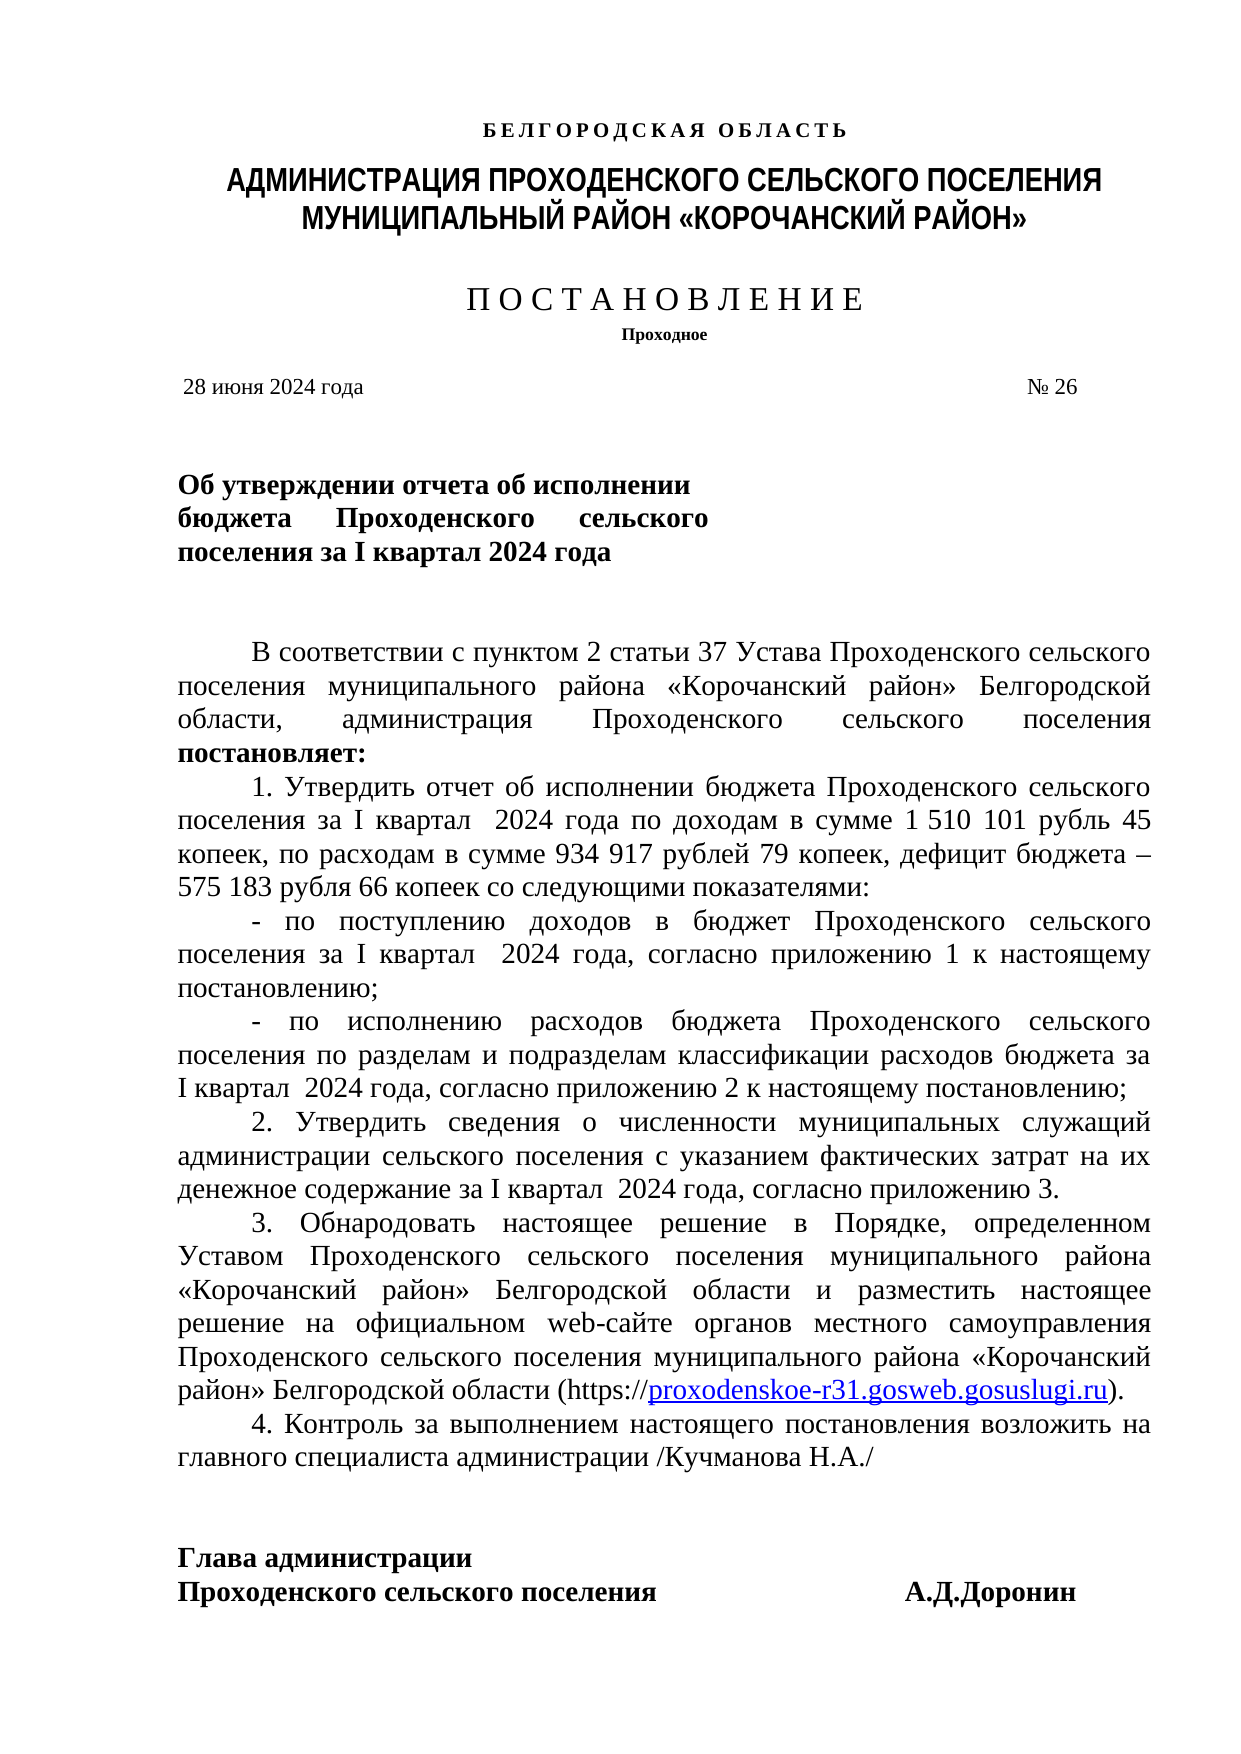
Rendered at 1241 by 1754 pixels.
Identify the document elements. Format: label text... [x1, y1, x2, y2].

text П О С Т А Н О В Л Е Н И Е [177, 279, 1152, 318]
text Об утверждении отчета об исполнении [177, 467, 709, 500]
text АДМИНИСТРАЦИЯ ПРОХОДЕНСКОГО СЕЛЬСКОГО ПОСЕЛЕНИЯ МУНИЦИПАЛЬНЫЙ РАЙОН «КОРОЧАНСКИЙ РАЙОН» [177, 160, 1152, 237]
text 3. Обнародовать настоящее решение в Порядке, определенном Уставом Проходенского сельского поселения муниципального района «Корочанский район» Белгородской области и разместить настоящее решение на официальном web-сайте органов местного самоуправления Проходенского сельского поселения муниципального района «Корочанский район» Белгородской области (https://proxodenskoe-r31.gosweb.gosuslugi.ru). [177, 1205, 1152, 1406]
text Глава администрации [177, 1540, 1152, 1574]
text Проходенского сельского поселения А.Д.Доронин [177, 1574, 1152, 1607]
text В соответствии с пунктом 2 статьи 37 Устава Проходенского сельского поселения муниципального района «Корочанский район» Белгородской области, администрация Проходенского сельского поселения постановляет: [177, 634, 1152, 769]
text бюджета Проходенского сельского поселения за I квартал 2024 года [177, 500, 709, 567]
text 1. Утвердить отчет об исполнении бюджета Проходенского сельского поселения за I квартал 2024 года по доходам в сумме 1 510 101 рубль 45 копеек, по расходам в сумме 934 917 рублей 79 копеек, дефицит бюджета – 575 183 рубля 66 копеек со следующими показателями: [177, 769, 1152, 903]
text - по исполнению расходов бюджета Проходенского сельского поселения по разделам и подразделам классификации расходов бюджета за I квартал 2024 года, согласно приложению 2 к настоящему постановлению; [177, 1003, 1152, 1104]
text Проходное [177, 324, 1152, 344]
text - по поступлению доходов в бюджет Проходенского сельского поселения за I квартал 2024 года, согласно приложению 1 к настоящему постановлению; [177, 903, 1152, 1003]
text 28 июня 2024 года № 26 [177, 373, 1152, 400]
text 4. Контроль за выполнением настоящего постановления возложить на главного специалиста администрации /Кучманова Н.А./ [177, 1406, 1152, 1473]
text БЕЛГОРОДСКАЯ ОБЛАСТЬ [177, 118, 1152, 142]
text 2. Утвердить сведения о численности муниципальных служащий администрации сельского поселения с указанием фактических затрат на их денежное содержание за I квартал 2024 года, согласно приложению 3. [177, 1104, 1152, 1205]
